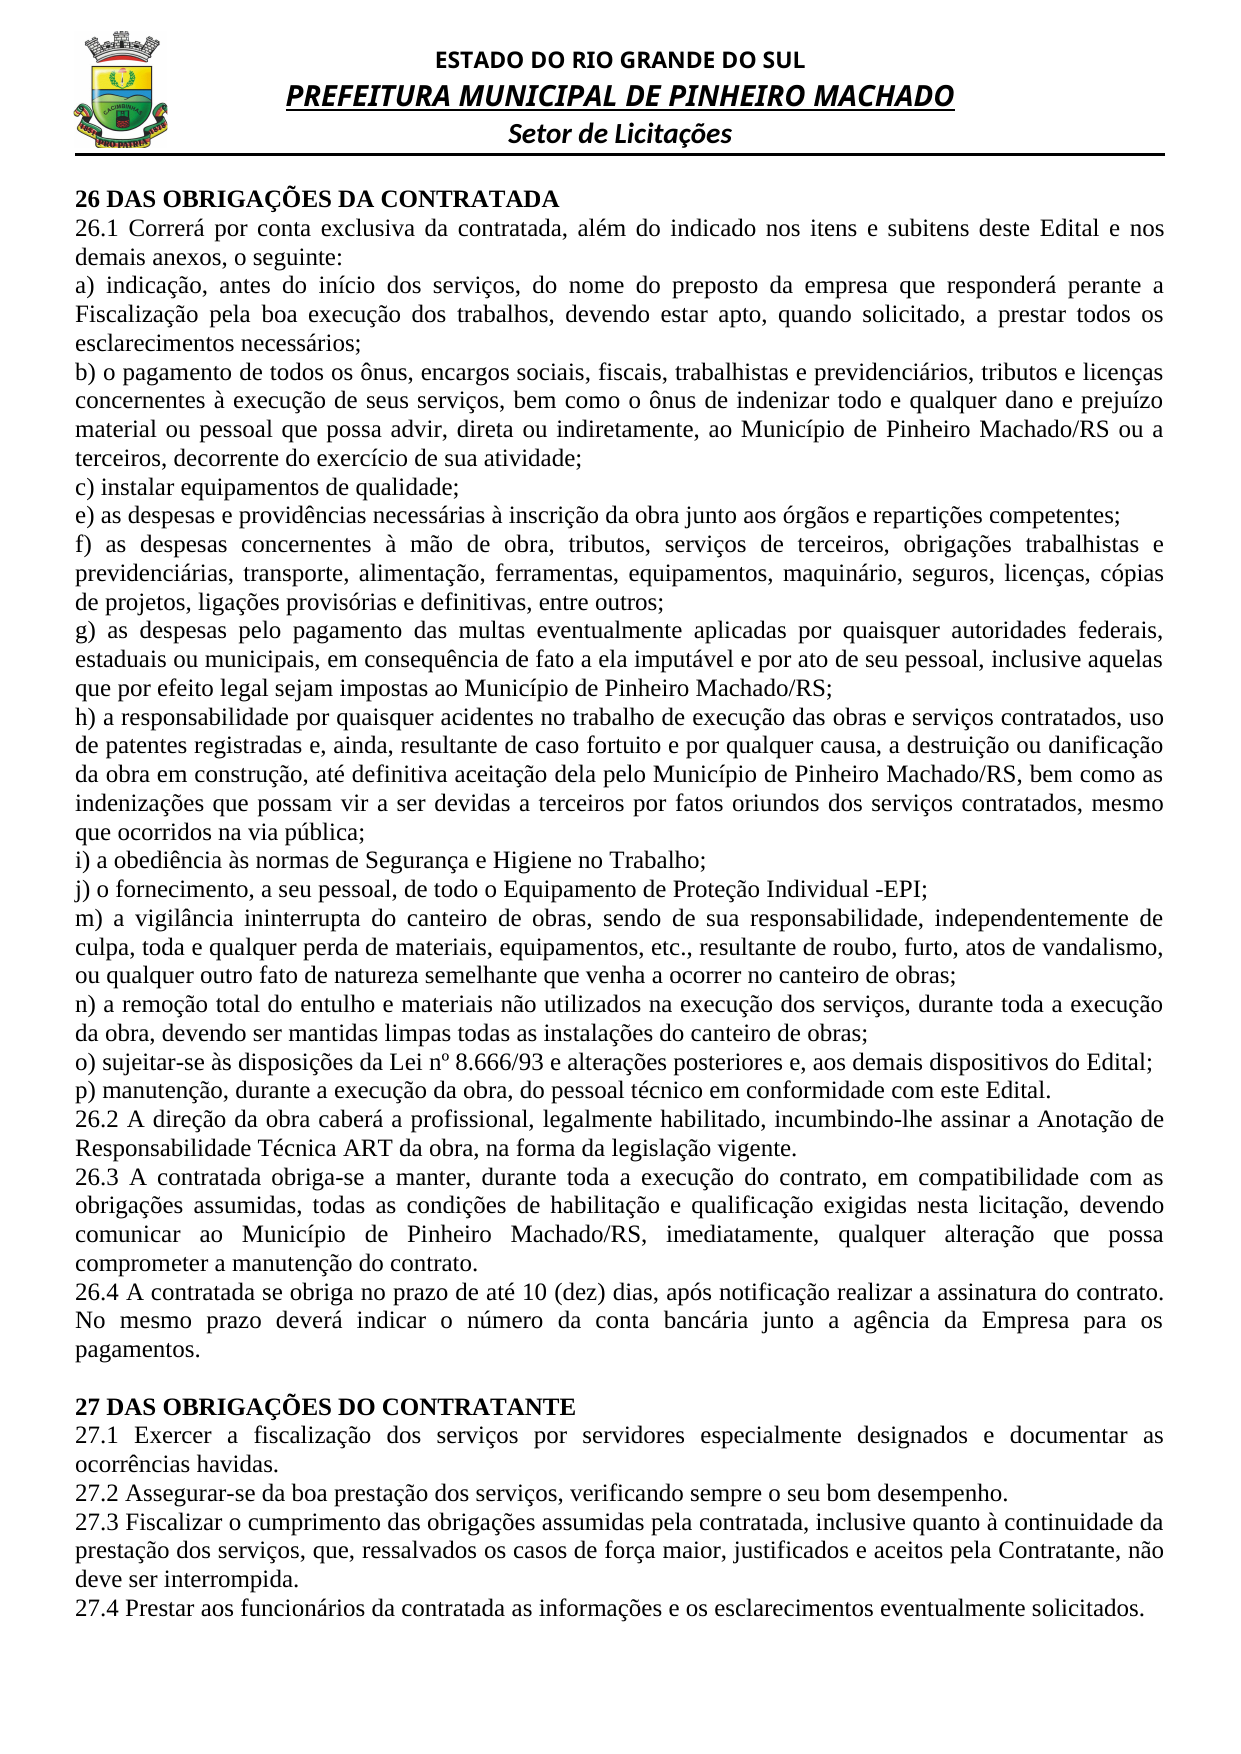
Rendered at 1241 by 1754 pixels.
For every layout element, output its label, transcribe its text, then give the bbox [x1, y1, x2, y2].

text e) as despesas e providências necessárias à inscrição da obra junto aos órgãos e repartições competentes; [75, 500, 1165, 529]
text 26.1 Correrá por conta exclusiva da contratada, além do indicado nos itens e subitens deste Edital e nos demais anexos, o seguinte: [75, 213, 1165, 270]
text 26.2 A direção da obra caberá a profissional, legalmente habilitado, incumbindo-lhe assinar a Anotação de Responsabilidade Técnica ART da obra, na forma da legislação vigente. [75, 1104, 1165, 1162]
text b) o pagamento de todos os ônus, encargos sociais, fiscais, trabalhistas e previdenciários, tributos e licenças concernentes à execução de seus serviços, bem como o ônus de indenizar todo e qualquer dano e prejuízo material ou pessoal que possa advir, direta ou indiretamente, ao Município de Pinheiro Machado/RS ou a terceiros, decorrente do exercício de sua atividade; [75, 357, 1165, 472]
text f) as despesas concernentes à mão de obra, tributos, serviços de terceiros, obrigações trabalhistas e previdenciárias, transporte, alimentação, ferramentas, equipamentos, maquinário, seguros, licenças, cópias de projetos, ligações provisórias e definitivas, entre outros; [75, 529, 1165, 615]
text 27 DAS OBRIGAÇÕES DO CONTRATANTE [75, 1392, 1165, 1420]
text 27.1 Exercer a fiscalização dos serviços por servidores especialmente designados e documentar as ocorrências havidas. [75, 1420, 1165, 1478]
text m) a vigilância ininterrupta do canteiro de obras, sendo de sua responsabilidade, independentemente de culpa, toda e qualquer perda de materiais, equipamentos, etc., resultante de roubo, furto, atos de vandalismo, ou qualquer outro fato de natureza semelhante que venha a ocorrer no canteiro de obras; [75, 903, 1165, 989]
text g) as despesas pelo pagamento das multas eventualmente aplicadas por quaisquer autoridades federais, estaduais ou municipais, em consequência de fato a ela imputável e por ato de seu pessoal, inclusive aquelas que por efeito legal sejam impostas ao Município de Pinheiro Machado/RS; [75, 615, 1165, 702]
text 27.2 Assegurar-se da boa prestação dos serviços, verificando sempre o seu bom desempenho. [75, 1478, 1165, 1507]
text p) manutenção, durante a execução da obra, do pessoal técnico em conformidade com este Edital. [75, 1075, 1165, 1104]
text 27.3 Fiscalizar o cumprimento das obrigações assumidas pela contratada, inclusive quanto à continuidade da prestação dos serviços, que, ressalvados os casos de força maior, justificados e aceitos pela Contratante, não deve ser interrompida. [75, 1507, 1165, 1593]
text 26 DAS OBRIGAÇÕES DA CONTRATADA [75, 184, 1165, 213]
text o) sujeitar-se às disposições da Lei nº 8.666/93 e alterações posteriores e, aos demais dispositivos do Edital; [75, 1047, 1165, 1075]
text 26.4 A contratada se obriga no prazo de até 10 (dez) dias, após notificação realizar a assinatura do contrato. No mesmo prazo deverá indicar o número da conta bancária junto a agência da Empresa para os pagamentos. [75, 1277, 1165, 1363]
text i) a obediência às normas de Segurança e Higiene no Trabalho; [75, 845, 1165, 874]
text c) instalar equipamentos de qualidade; [75, 472, 1165, 500]
text j) o fornecimento, a seu pessoal, de todo o Equipamento de Proteção Individual -EPI; [75, 874, 1165, 903]
text n) a remoção total do entulho e materiais não utilizados na execução dos serviços, durante toda a execução da obra, devendo ser mantidas limpas todas as instalações do canteiro de obras; [75, 989, 1165, 1047]
text h) a responsabilidade por quaisquer acidentes no trabalho de execução das obras e serviços contratados, uso de patentes registradas e, ainda, resultante de caso fortuito e por qualquer causa, a destruição ou danificação da obra em construção, até definitiva aceitação dela pelo Município de Pinheiro Machado/RS, bem como as indenizações que possam vir a ser devidas a terceiros por fatos oriundos dos serviços contratados, mesmo que ocorridos na via pública; [75, 702, 1165, 845]
text a) indicação, antes do início dos serviços, do nome do preposto da empresa que responderá perante a Fiscalização pela boa execução dos trabalhos, devendo estar apto, quando solicitado, a prestar todos os esclarecimentos necessários; [75, 270, 1165, 357]
picture [73, 31, 168, 148]
text 26.3 A contratada obriga-se a manter, durante toda a execução do contrato, em compatibilidade com as obrigações assumidas, todas as condições de habilitação e qualificação exigidas nesta licitação, devendo comunicar ao Município de Pinheiro Machado/RS, imediatamente, qualquer alteração que possa comprometer a manutenção do contrato. [75, 1162, 1165, 1277]
text 27.4 Prestar aos funcionários da contratada as informações e os esclarecimentos eventualmente solicitados. [75, 1593, 1165, 1622]
